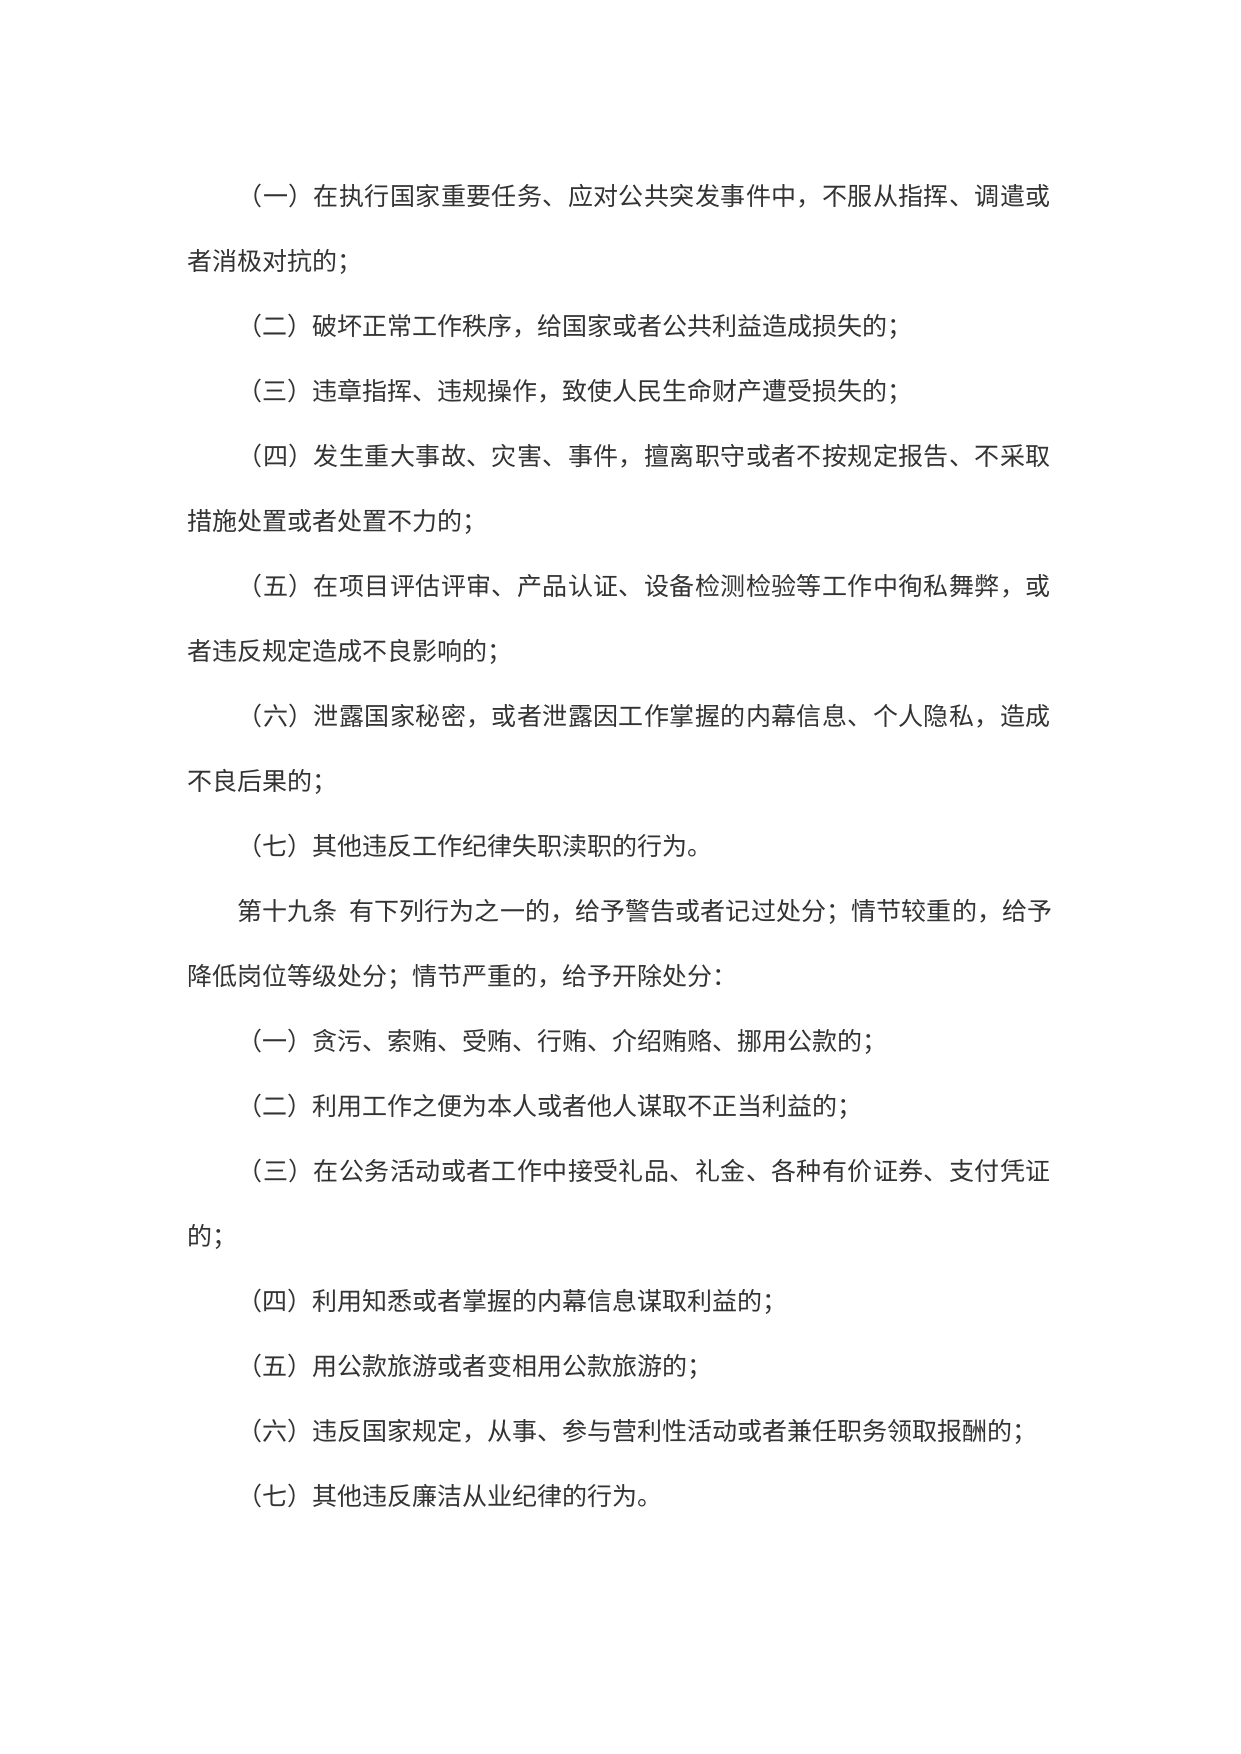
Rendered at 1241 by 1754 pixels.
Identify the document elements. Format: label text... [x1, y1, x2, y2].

text （六）违反国家规定，从事、参与营利性活动或者兼任职务领取报酬的； [187, 1397, 1053, 1462]
text （一）在执行国家重要任务、应对公共突发事件中，不服从指挥、调遣或者消极对抗的； [187, 162, 1053, 292]
text （六）泄露国家秘密，或者泄露因工作掌握的内幕信息、个人隐私，造成不良后果的； [187, 682, 1053, 812]
text （四）利用知悉或者掌握的内幕信息谋取利益的； [187, 1267, 1053, 1332]
text （二）破坏正常工作秩序，给国家或者公共利益造成损失的； [187, 292, 1053, 357]
text （五）用公款旅游或者变相用公款旅游的； [187, 1332, 1053, 1397]
text 第十九条 有下列行为之一的，给予警告或者记过处分；情节较重的，给予降低岗位等级处分；情节严重的，给予开除处分： [187, 877, 1053, 1007]
text （三）违章指挥、违规操作，致使人民生命财产遭受损失的； [187, 357, 1053, 422]
text （五）在项目评估评审、产品认证、设备检测检验等工作中徇私舞弊，或者违反规定造成不良影响的； [187, 552, 1053, 682]
text （四）发生重大事故、灾害、事件，擅离职守或者不按规定报告、不采取措施处置或者处置不力的； [187, 422, 1053, 552]
text （一）贪污、索贿、受贿、行贿、介绍贿赂、挪用公款的； [187, 1007, 1053, 1072]
text （二）利用工作之便为本人或者他人谋取不正当利益的； [187, 1072, 1053, 1137]
text （七）其他违反廉洁从业纪律的行为。 [187, 1462, 1053, 1527]
text （三）在公务活动或者工作中接受礼品、礼金、各种有价证券、支付凭证的； [187, 1137, 1053, 1267]
text （七）其他违反工作纪律失职渎职的行为。 [187, 812, 1053, 877]
